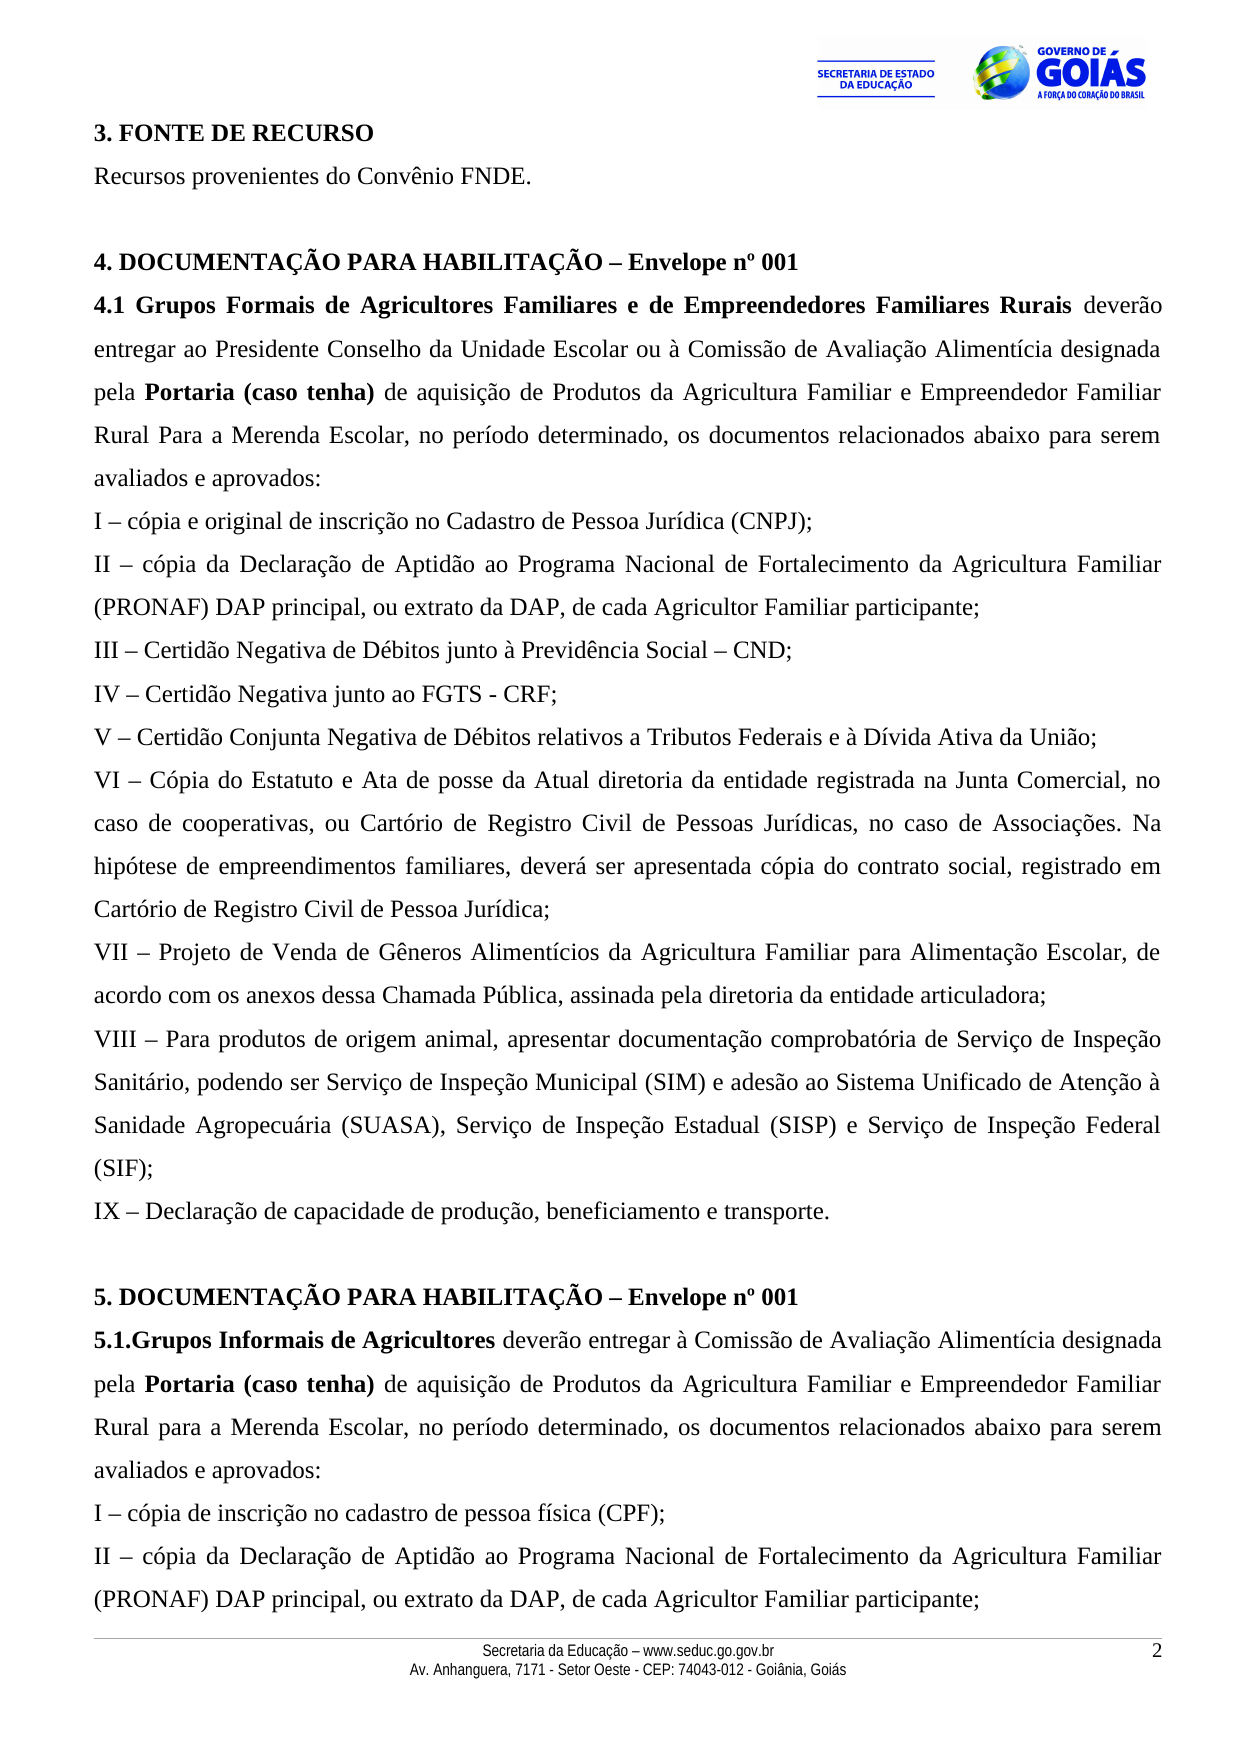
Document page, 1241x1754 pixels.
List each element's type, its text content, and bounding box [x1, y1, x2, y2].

text II – cópia da Declaração de Aptidão ao Programa Nacional de Fortalecimento da Agricultura Familiar (PRONAF) DAP principal, ou extrato da DAP, de cada Agricultor Familiar participante; [94, 1541, 1162, 1613]
text 4.1 Grupos Formais de Agricultores Familiares e de Empreendedores Familiares Rurais deverão entregar ao Presidente Conselho da Unidade Escolar ou à Comissão de Avaliação Alimentícia designada pela Portaria (caso tenha) de aquisição de Produtos da Agricultura Familiar e Empreendedor Familiar Rural Para a Merenda Escolar, no período determinado, os documentos relacionados abaixo para serem avaliados e aprovados: [94, 291, 1162, 492]
picture [817, 36, 1147, 110]
text VIII – Para produtos de origem animal, apresentar documentação comprobatória de Serviço de Inspeção Sanitário, podendo ser Serviço de Inspeção Municipal (SIM) e adesão ao Sistema Unificado de Atenção à Sanidade Agropecuária (SUASA), Serviço de Inspeção Estadual (SISP) e Serviço de Inspeção Federal (SIF); [94, 1024, 1162, 1182]
text II – cópia da Declaração de Aptidão ao Programa Nacional de Fortalecimento da Agricultura Familiar (PRONAF) DAP principal, ou extrato da DAP, de cada Agricultor Familiar participante; [94, 549, 1162, 621]
text IV – Certidão Negativa junto ao FGTS - CRF; [94, 679, 1162, 707]
text VI – Cópia do Estatuto e Ata de posse da Atual diretoria da entidade registrada na Junta Comercial, no caso de cooperativas, ou Cartório de Registro Civil de Pessoas Jurídicas, no caso de Associações. Na hipótese de empreendimentos familiares, deverá ser apresentada cópia do contrato social, registrado em Cartório de Registro Civil de Pessoa Jurídica; [94, 765, 1162, 923]
text 5. DOCUMENTAÇÃO PARA HABILITAÇÃO – Envelope nº 001 [94, 1282, 1162, 1311]
text IX – Declaração de capacidade de produção, beneficiamento e transporte. [94, 1196, 1162, 1225]
text 3. FONTE DE RECURSO [94, 118, 1177, 147]
text 4. DOCUMENTAÇÃO PARA HABILITAÇÃO – Envelope nº 001 [94, 247, 1162, 276]
text III – Certidão Negativa de Débitos junto à Previdência Social – CND; [94, 636, 1162, 664]
text I – cópia e original de inscrição no Cadastro de Pessoa Jurídica (CNPJ); [94, 506, 1162, 535]
text V – Certidão Conjunta Negativa de Débitos relativos a Tributos Federais e à Dívida Ativa da União; [94, 722, 1162, 751]
text I – cópia de inscrição no cadastro de pessoa física (CPF); [94, 1498, 1162, 1527]
text VII – Projeto de Venda de Gêneros Alimentícios da Agricultura Familiar para Alimentação Escolar, de acordo com os anexos dessa Chamada Pública, assinada pela diretoria da entidade articuladora; [94, 937, 1162, 1009]
text 5.1.Grupos Informais de Agricultores deverão entregar à Comissão de Avaliação Alimentícia designada pela Portaria (caso tenha) de aquisição de Produtos da Agricultura Familiar e Empreendedor Familiar Rural para a Merenda Escolar, no período determinado, os documentos relacionados abaixo para serem avaliados e aprovados: [94, 1326, 1162, 1484]
text Recursos provenientes do Convênio FNDE. [94, 161, 1177, 190]
